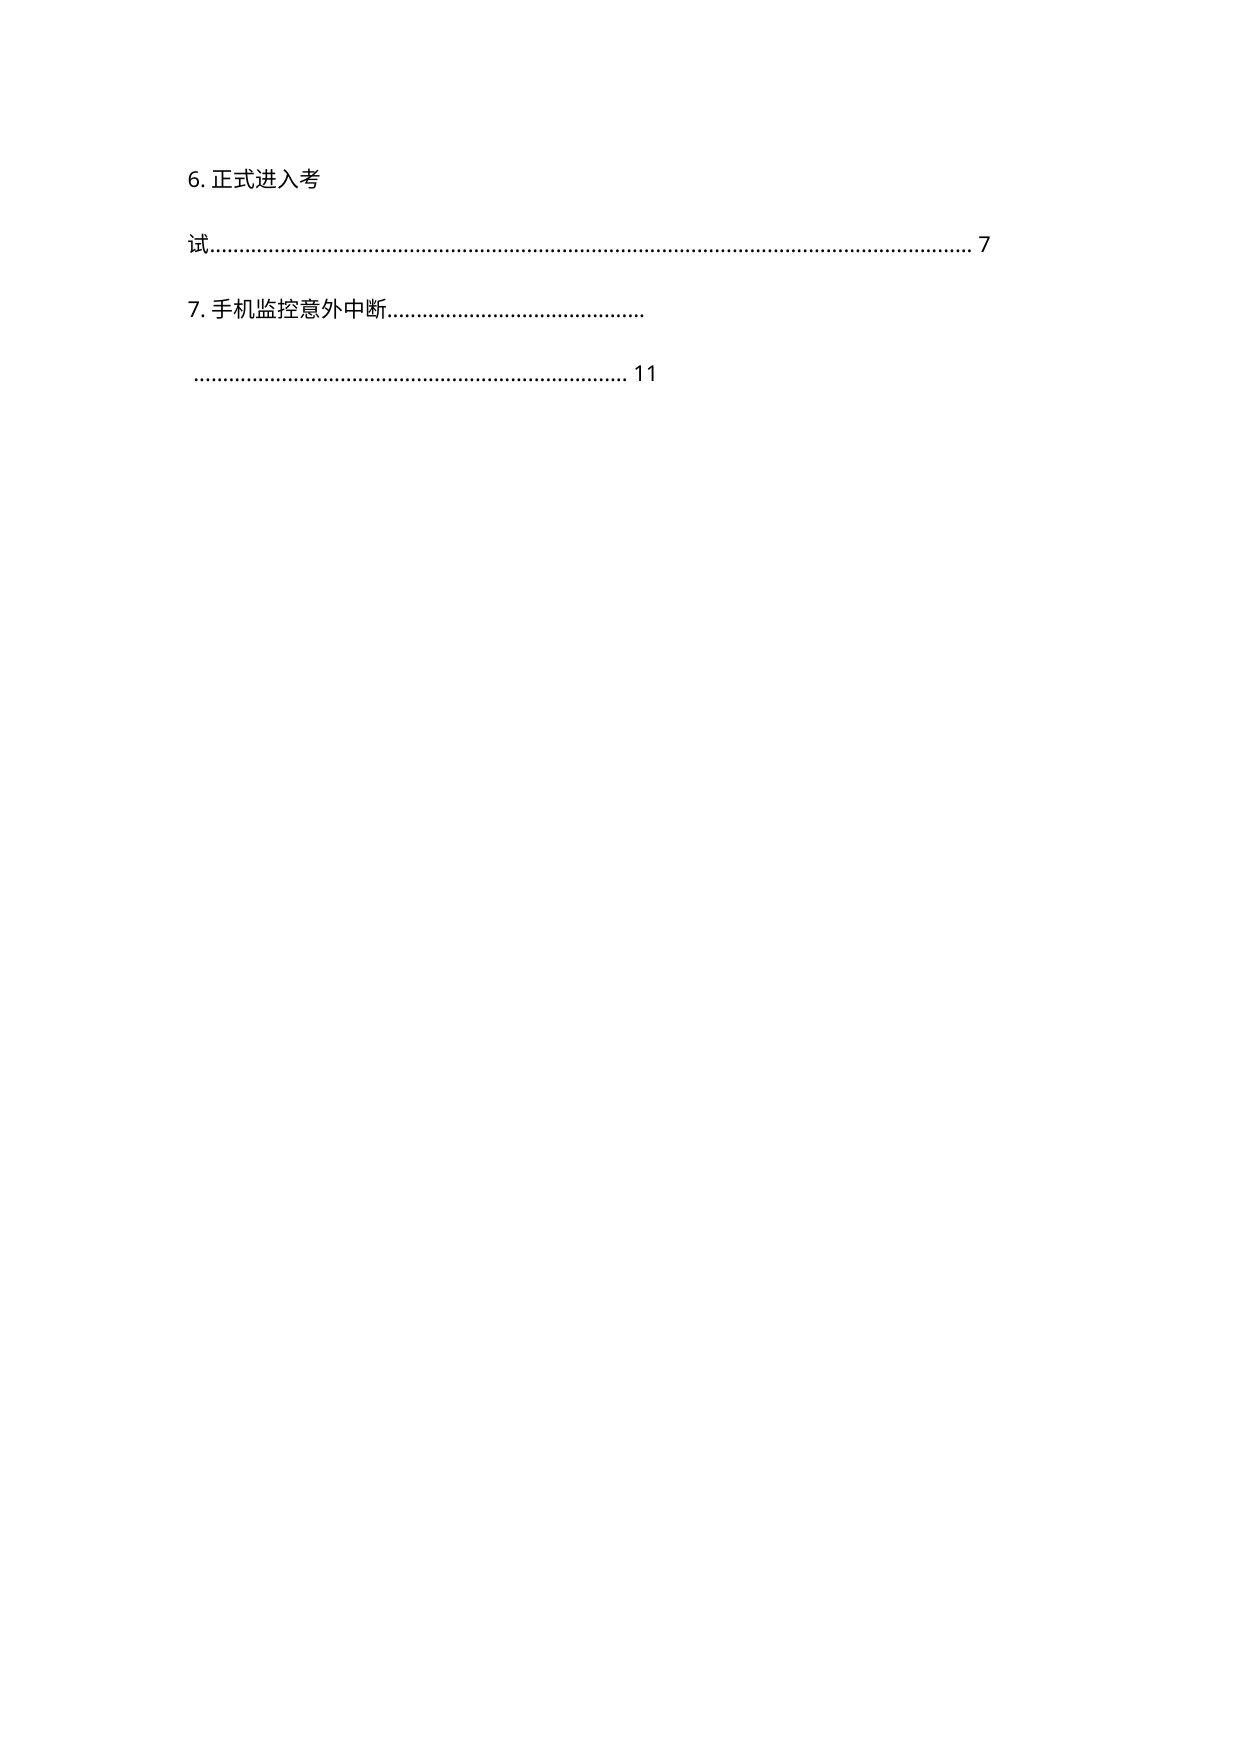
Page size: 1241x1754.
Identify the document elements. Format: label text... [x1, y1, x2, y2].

text 6. 正式进入考试.................................................................................................................................. 7 [187, 162, 1053, 259]
text 7. 手机监控意外中断............................................ .......................................................................... 11 [187, 291, 1053, 389]
